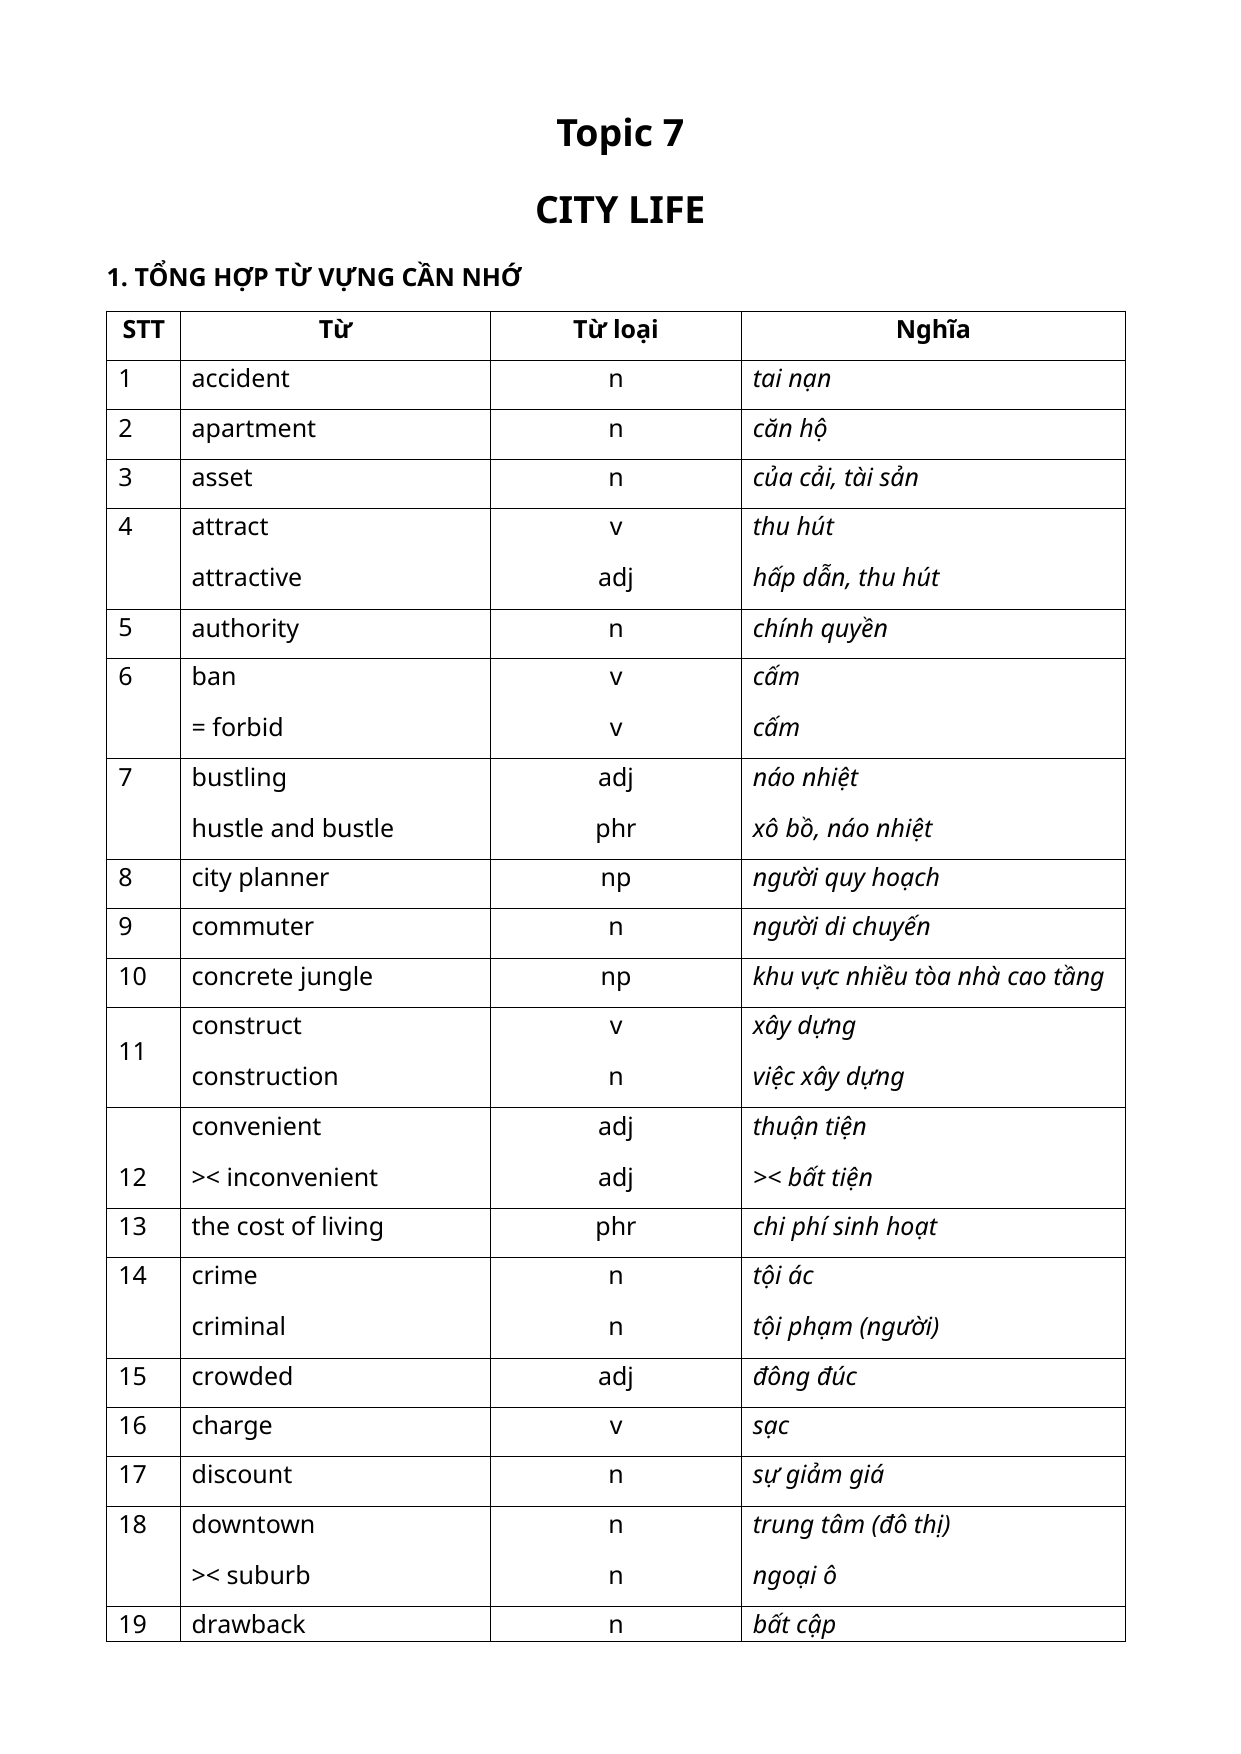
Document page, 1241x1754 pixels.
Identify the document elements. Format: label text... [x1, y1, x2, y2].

table_cell 4 [107, 509, 180, 608]
table_cell n [491, 460, 741, 508]
table_cell n [491, 410, 741, 459]
table_cell 1 [107, 361, 180, 409]
table_cell downtown >< suburb [181, 1507, 490, 1606]
table_cell n [491, 909, 741, 957]
table_cell 9 [107, 909, 180, 957]
table_cell 2 [107, 410, 180, 459]
table_cell asset [181, 460, 490, 508]
table_cell accident [181, 361, 490, 409]
table_cell np [491, 959, 741, 1007]
table_cell 19 [107, 1607, 180, 1641]
table_cell 12 [107, 1108, 180, 1208]
table_cell np [491, 860, 741, 908]
table_cell 17 [107, 1457, 180, 1506]
table_cell convenient >< inconvenient [181, 1108, 490, 1208]
table_cell adj adj [491, 1108, 741, 1208]
table_cell adj phr [491, 759, 741, 859]
table_cell ban = forbid [181, 659, 490, 758]
table_cell người di chuyến [742, 909, 1125, 957]
table_cell v v [491, 659, 741, 758]
table_cell 5 [107, 610, 180, 658]
table_cell bất cập [742, 1607, 1125, 1641]
table_cell n [491, 361, 741, 409]
table_cell v adj [491, 509, 741, 608]
table_cell bustling hustle and bustle [181, 759, 490, 859]
table_cell 3 [107, 460, 180, 508]
table_cell đông đúc [742, 1359, 1125, 1407]
table_cell căn hộ [742, 410, 1125, 459]
table_cell n [491, 1457, 741, 1506]
table_header STT [107, 312, 180, 360]
table_cell 10 [107, 959, 180, 1007]
table_cell 6 [107, 659, 180, 758]
table_cell phr [491, 1209, 741, 1257]
table_cell 7 [107, 759, 180, 859]
table_cell city planner [181, 860, 490, 908]
table_cell n [491, 610, 741, 658]
table_cell náo nhiệt xô bồ, náo nhiệt [742, 759, 1125, 859]
text 1. TỔNG HỢP TỪ VỰNG CẦN NHỚ [106, 259, 1134, 293]
table_cell v [491, 1408, 741, 1456]
table_header Từ [181, 312, 490, 360]
table_cell attract attractive [181, 509, 490, 608]
table_cell n n [491, 1258, 741, 1357]
table_cell crime criminal [181, 1258, 490, 1357]
table_cell 8 [107, 860, 180, 908]
table_cell n [491, 1607, 741, 1641]
table_cell người quy hoạch [742, 860, 1125, 908]
table_header Từ loại [491, 312, 741, 360]
table_cell commuter [181, 909, 490, 957]
table_cell sự giảm giá [742, 1457, 1125, 1506]
table_cell authority [181, 610, 490, 658]
table_cell xây dựng việc xây dựng [742, 1008, 1125, 1107]
table_cell tội ác tội phạm (người) [742, 1258, 1125, 1357]
table_cell drawback [181, 1607, 490, 1641]
table_cell concrete jungle [181, 959, 490, 1007]
table_cell 11 [107, 1008, 180, 1107]
table_cell cấm cấm [742, 659, 1125, 758]
text Topic 7 [106, 106, 1134, 157]
table_cell n n [491, 1507, 741, 1606]
table_cell tai nạn [742, 361, 1125, 409]
table_cell sạc [742, 1408, 1125, 1456]
table_cell thu hút hấp dẫn, thu hút [742, 509, 1125, 608]
table_cell the cost of living [181, 1209, 490, 1257]
table_cell discount [181, 1457, 490, 1506]
table_cell 13 [107, 1209, 180, 1257]
table_cell construct construction [181, 1008, 490, 1107]
table_cell chính quyền [742, 610, 1125, 658]
table_cell trung tâm (đô thị) ngoại ô [742, 1507, 1125, 1606]
table_header Nghĩa [742, 312, 1125, 360]
table_cell của cải, tài sản [742, 460, 1125, 508]
table_cell khu vực nhiều tòa nhà cao tầng [742, 959, 1125, 1007]
table_cell chi phí sinh hoạt [742, 1209, 1125, 1257]
table_cell v n [491, 1008, 741, 1107]
table_cell crowded [181, 1359, 490, 1407]
text CITY LIFE [106, 183, 1134, 234]
table_cell 14 [107, 1258, 180, 1357]
table_cell charge [181, 1408, 490, 1456]
table_cell apartment [181, 410, 490, 459]
table_cell thuận tiện >< bất tiện [742, 1108, 1125, 1208]
table_cell 16 [107, 1408, 180, 1456]
table_cell 15 [107, 1359, 180, 1407]
table_cell adj [491, 1359, 741, 1407]
table_cell 18 [107, 1507, 180, 1606]
